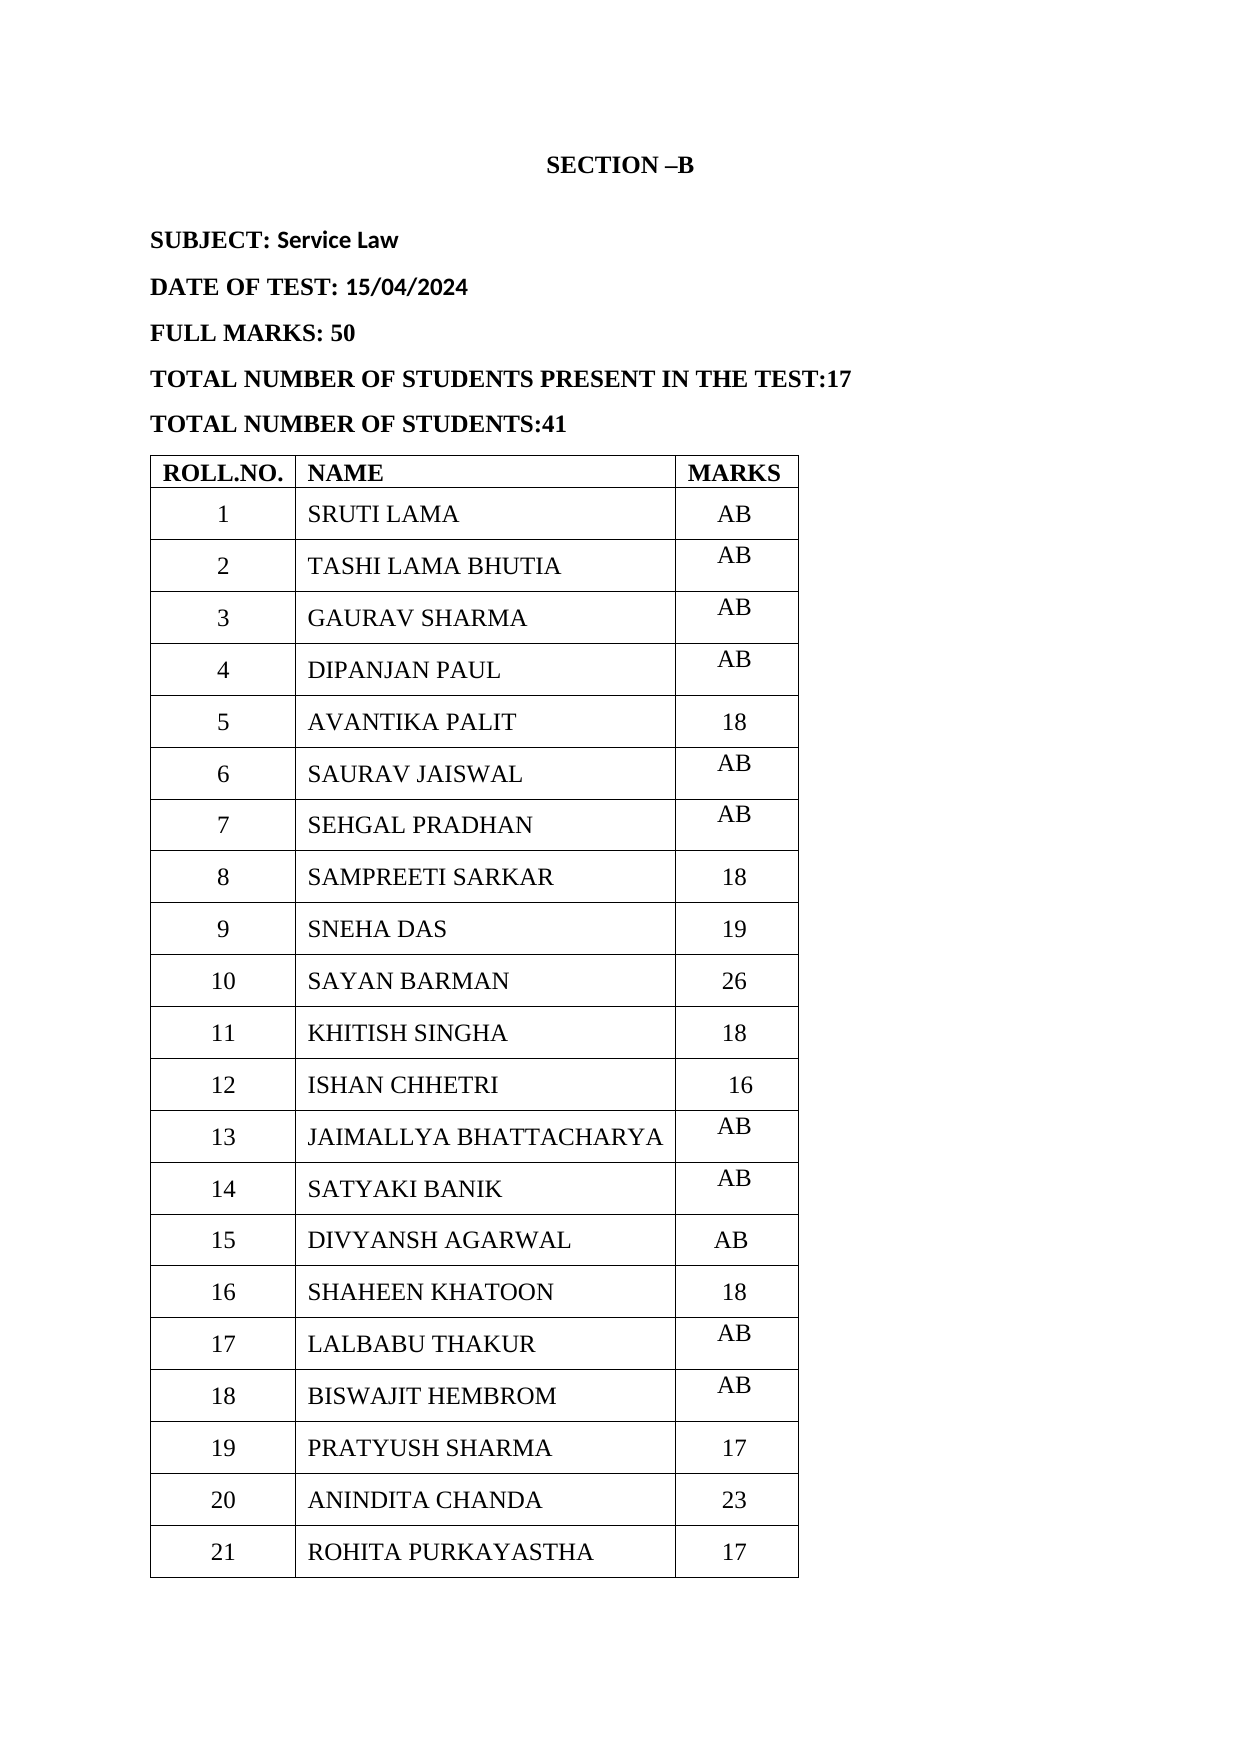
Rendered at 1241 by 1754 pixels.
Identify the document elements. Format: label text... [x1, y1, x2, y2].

table_cell 6 [151, 748, 295, 798]
table_cell 3 [151, 592, 295, 643]
text DATE OF TEST: 15/04/2024 [150, 271, 1090, 302]
table_cell PRATYUSH SHARMA [296, 1422, 675, 1473]
table_cell 17 [151, 1318, 295, 1369]
table_cell SAURAV JAISWAL [296, 748, 675, 798]
table_cell SHAHEEN KHATOON [296, 1266, 675, 1317]
table_cell 17 [676, 1422, 798, 1473]
table_cell AB [676, 644, 798, 695]
table_cell AB [676, 1215, 798, 1265]
table_cell 8 [151, 851, 295, 902]
table_cell GAURAV SHARMA [296, 592, 675, 643]
table_cell SEHGAL PRADHAN [296, 800, 675, 850]
table_cell LALBABU THAKUR [296, 1318, 675, 1369]
table_cell 20 [151, 1474, 295, 1525]
table_cell AVANTIKA PALIT [296, 696, 675, 747]
table_cell 5 [151, 696, 295, 747]
table_cell AB [676, 1111, 798, 1162]
table_cell 2 [151, 540, 295, 591]
table_header ROLL.NO. [151, 456, 295, 487]
table_cell 19 [676, 903, 798, 954]
table_cell ANINDITA CHANDA [296, 1474, 675, 1525]
table_cell AB [676, 800, 798, 850]
table_header NAME [296, 456, 675, 487]
table_cell SATYAKI BANIK [296, 1163, 675, 1213]
table_cell SNEHA DAS [296, 903, 675, 954]
table_cell 16 [151, 1266, 295, 1317]
table_cell TASHI LAMA BHUTIA [296, 540, 675, 591]
table_cell 11 [151, 1007, 295, 1058]
table_cell ISHAN CHHETRI [296, 1059, 675, 1110]
table_cell 12 [151, 1059, 295, 1110]
table_cell 15 [151, 1215, 295, 1265]
text SECTION –B [150, 150, 1090, 179]
table_cell ROHITA PURKAYASTHA [296, 1526, 675, 1577]
table_cell 7 [151, 800, 295, 850]
text TOTAL NUMBER OF STUDENTS PRESENT IN THE TEST:17 [150, 364, 1090, 393]
table_cell 21 [151, 1526, 295, 1577]
table_cell AB [676, 1163, 798, 1213]
table_cell 18 [151, 1370, 295, 1421]
table_cell SAMPREETI SARKAR [296, 851, 675, 902]
table_cell 18 [676, 1007, 798, 1058]
table_cell AB [676, 488, 798, 539]
table_cell 1 [151, 488, 295, 539]
table_cell 19 [151, 1422, 295, 1473]
table_cell 18 [676, 1266, 798, 1317]
table_cell 18 [676, 696, 798, 747]
table_cell 17 [676, 1526, 798, 1577]
table_cell 26 [676, 955, 798, 1006]
text FULL MARKS: 50 [150, 318, 1090, 347]
table_cell AB [676, 540, 798, 591]
table_cell DIPANJAN PAUL [296, 644, 675, 695]
table_cell JAIMALLYA BHATTACHARYA [296, 1111, 675, 1162]
table_cell 9 [151, 903, 295, 954]
table_cell SAYAN BARMAN [296, 955, 675, 1006]
table_cell 4 [151, 644, 295, 695]
table_cell BISWAJIT HEMBROM [296, 1370, 675, 1421]
table_cell AB [676, 748, 798, 798]
table_header MARKS [676, 456, 798, 487]
table_cell AB [676, 1318, 798, 1369]
table_cell KHITISH SINGHA [296, 1007, 675, 1058]
text TOTAL NUMBER OF STUDENTS:41 [150, 409, 1090, 438]
table_cell 14 [151, 1163, 295, 1213]
table_cell 10 [151, 955, 295, 1006]
table_cell 18 [676, 851, 798, 902]
table_cell 23 [676, 1474, 798, 1525]
table_cell DIVYANSH AGARWAL [296, 1215, 675, 1265]
text SUBJECT: Service Law [150, 224, 1090, 255]
table_cell AB [676, 1370, 798, 1421]
table_cell SRUTI LAMA [296, 488, 675, 539]
table_cell AB [676, 592, 798, 643]
table_cell 13 [151, 1111, 295, 1162]
table_cell 16 [676, 1059, 798, 1110]
